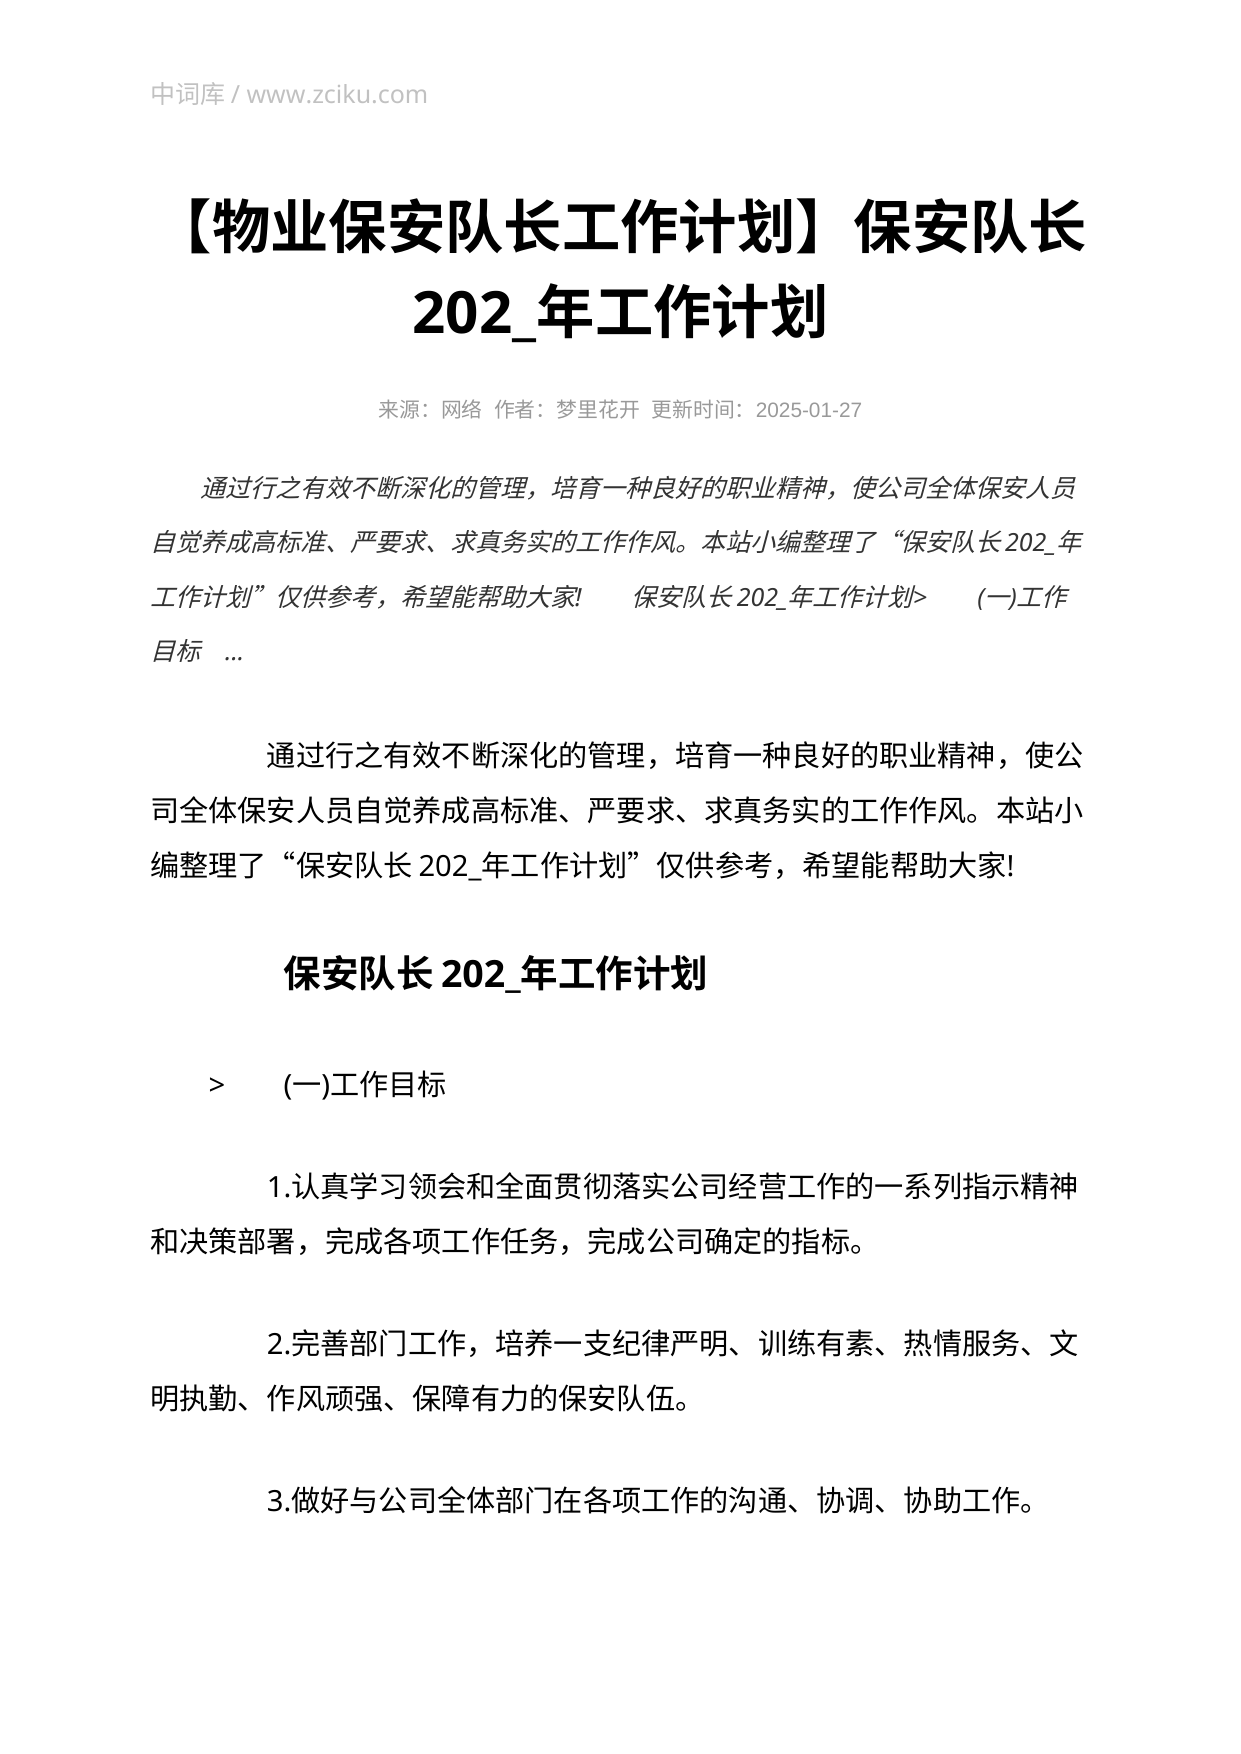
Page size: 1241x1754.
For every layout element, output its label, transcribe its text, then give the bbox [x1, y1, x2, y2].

text 通过行之有效不断深化的管理，培育一种良好的职业精神，使公司全体保安人员自觉养成高标准、严要求、求真务实的工作作风。本站小编整理了“保安队长202_年工作计划”仅供参考，希望能帮助大家! 保安队长202_年工作计划> (一)工作目标 ... [150, 468, 1090, 668]
text 1.认真学习领会和全面贯彻落实公司经营工作的一系列指示精神和决策部署，完成各项工作任务，完成公司确定的指标。 [150, 1164, 1090, 1261]
text 3.做好与公司全体部门在各项工作的沟通、协调、协助工作。 [150, 1477, 1090, 1520]
text 保安队长202_年工作计划 [150, 944, 1090, 999]
text 2.完善部门工作，培养一支纪律严明、训练有素、热情服务、文明执勤、作风顽强、保障有力的保安队伍。 [150, 1321, 1090, 1418]
subtitle 【物业保安队长工作计划】保安队长202_年工作计划 [150, 181, 1090, 351]
text 来源：网络 作者：梦里花开 更新时间：2025-01-27 [150, 397, 1090, 421]
text > (一)工作目标 [150, 1062, 1090, 1104]
text 通过行之有效不断深化的管理，培育一种良好的职业精神，使公司全体保安人员自觉养成高标准、严要求、求真务实的工作作风。本站小编整理了“保安队长202_年工作计划”仅供参考，希望能帮助大家! [150, 733, 1090, 885]
